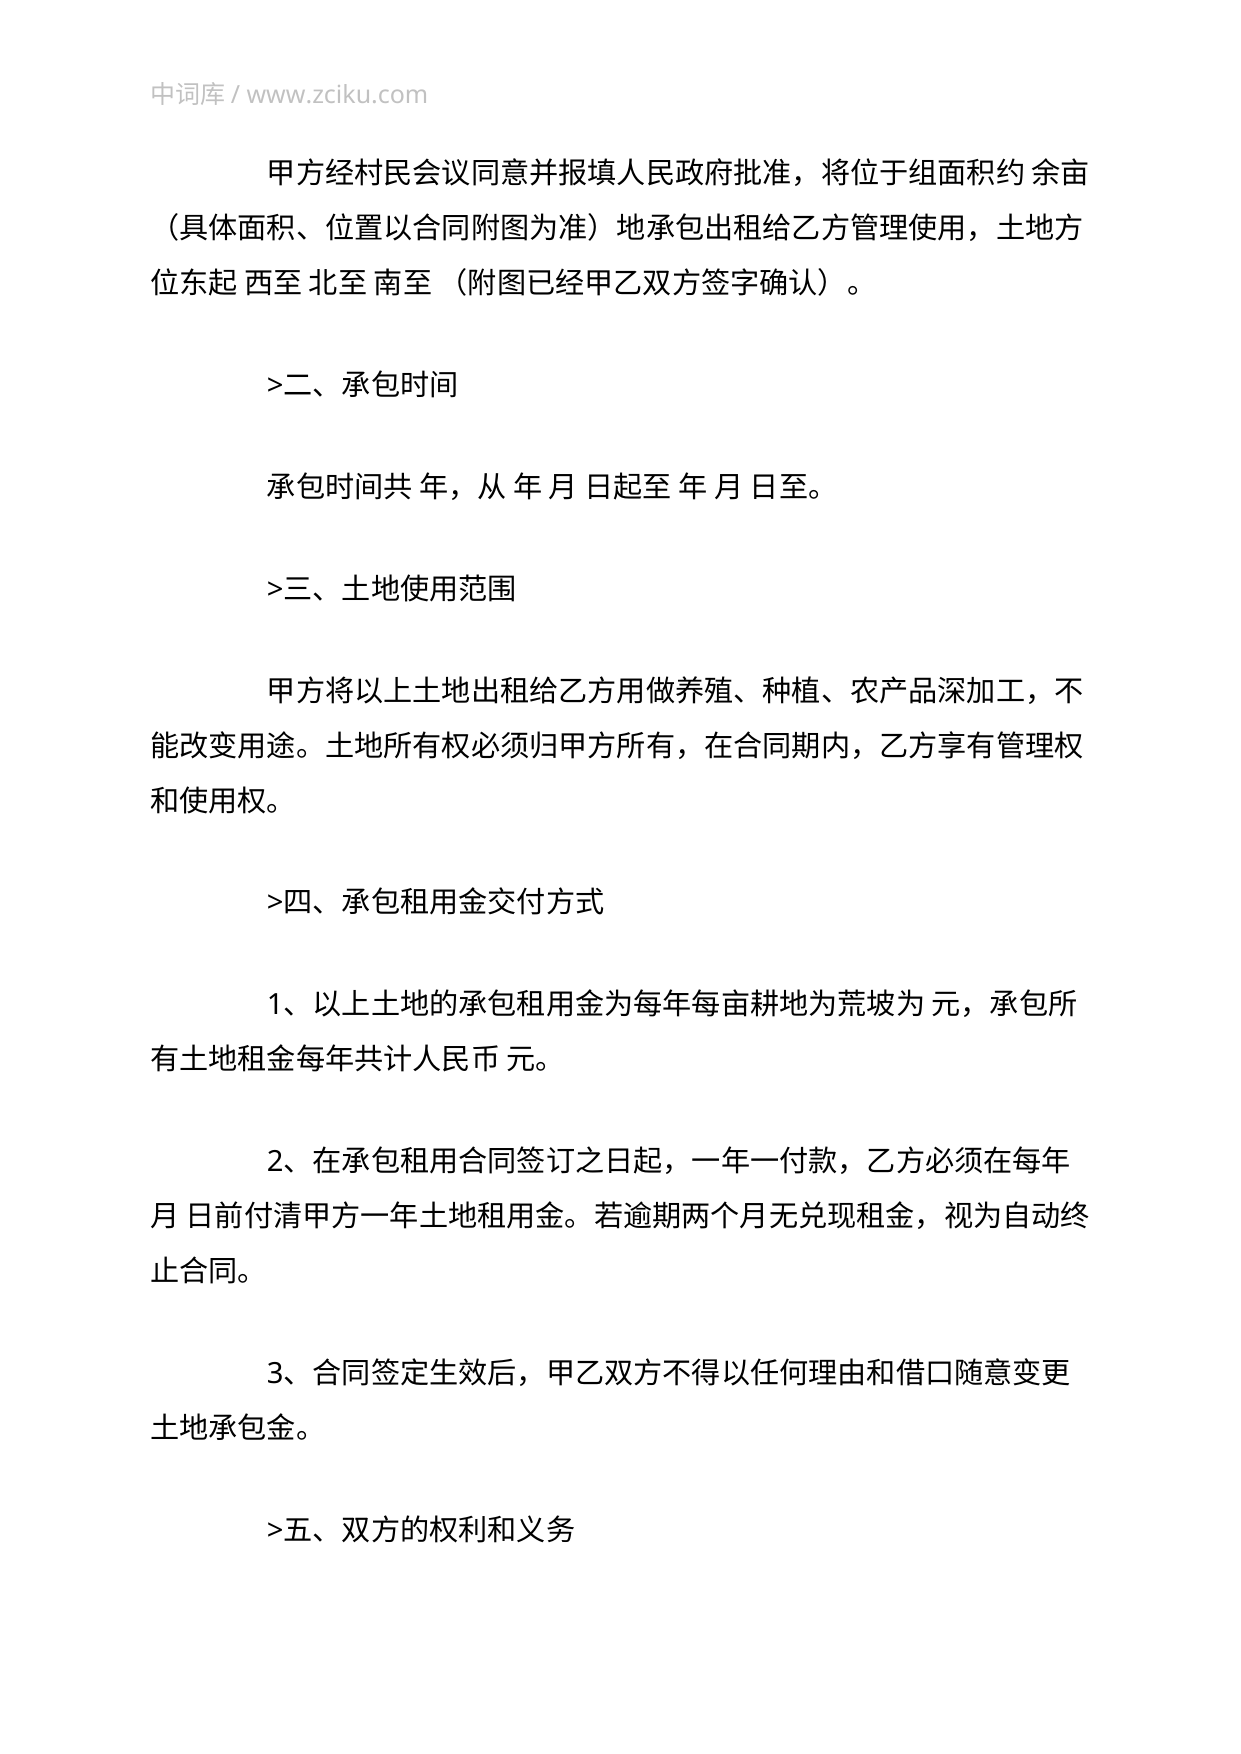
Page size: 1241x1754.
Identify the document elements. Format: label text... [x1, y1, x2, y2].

text 承包时间共 年，从 年 月 日起至 年 月 日至。 [150, 463, 1090, 506]
text >五、双方的权利和义务 [150, 1506, 1090, 1548]
text >三、土地使用范围 [150, 565, 1090, 608]
text >二、承包时间 [150, 362, 1090, 404]
text 2、在承包租用合同签订之日起，一年一付款，乙方必须在每年 月 日前付清甲方一年土地租用金。若逾期两个月无兑现租金，视为自动终止合同。 [150, 1138, 1090, 1290]
text 3、合同签定生效后，甲乙双方不得以任何理由和借口随意变更土地承包金。 [150, 1349, 1090, 1447]
text 1、以上土地的承包租用金为每年每亩耕地为荒坡为 元，承包所有土地租金每年共计人民币 元。 [150, 981, 1090, 1078]
text >四、承包租用金交付方式 [150, 879, 1090, 921]
text 甲方将以上土地出租给乙方用做养殖、种植、农产品深加工，不能改变用途。土地所有权必须归甲方所有，在合同期内，乙方享有管理权和使用权。 [150, 667, 1090, 819]
text 甲方经村民会议同意并报填人民政府批准，将位于组面积约 余亩（具体面积、位置以合同附图为准）地承包出租给乙方管理使用，土地方位东起 西至 北至 南至 （附图已经甲乙双方签字确认）。 [150, 150, 1090, 302]
